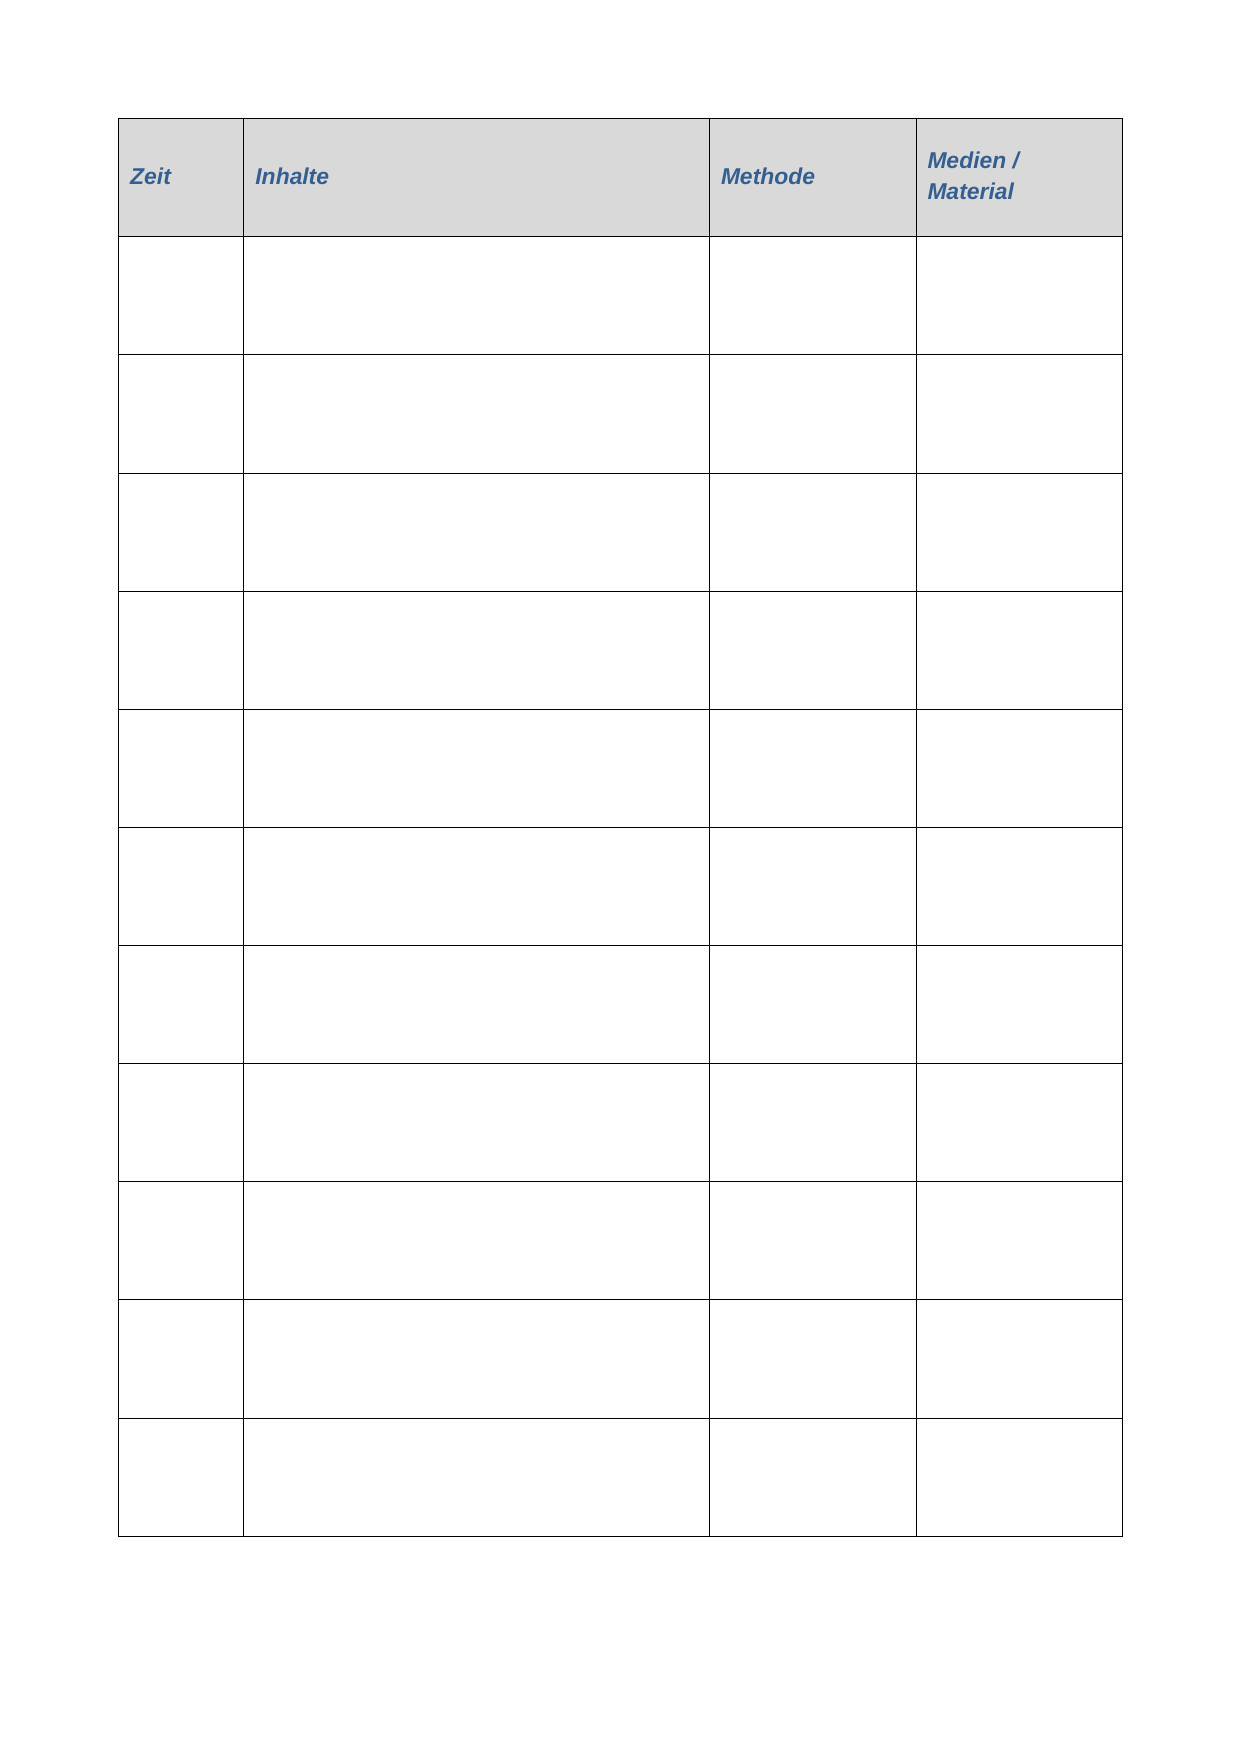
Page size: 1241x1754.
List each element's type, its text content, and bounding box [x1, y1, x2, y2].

table_cell [710, 1419, 916, 1536]
table_cell [244, 710, 709, 827]
table_cell [119, 592, 243, 709]
table_cell [710, 828, 916, 945]
table_cell [119, 1419, 243, 1536]
table_cell [244, 592, 709, 709]
table_cell [244, 474, 709, 591]
table_cell [710, 237, 916, 354]
table_cell [119, 828, 243, 945]
table_cell [119, 1300, 243, 1417]
table_cell [244, 1419, 709, 1536]
table_header Inhalte [244, 119, 709, 236]
table_cell [917, 1300, 1122, 1417]
table_cell [119, 1064, 243, 1181]
table_cell [710, 1300, 916, 1417]
table_cell [244, 1300, 709, 1417]
table_cell [917, 1064, 1122, 1181]
table_cell [119, 355, 243, 472]
table_cell [917, 710, 1122, 827]
table_cell [710, 1064, 916, 1181]
table_header Zeit [119, 119, 243, 236]
table_cell [917, 1419, 1122, 1536]
table_cell [710, 592, 916, 709]
table_cell [244, 946, 709, 1063]
table_cell [244, 1182, 709, 1299]
table_cell [917, 237, 1122, 354]
table_cell [119, 710, 243, 827]
table_cell [119, 946, 243, 1063]
table_cell [710, 355, 916, 472]
table_cell [710, 946, 916, 1063]
table_cell [119, 474, 243, 591]
table_cell [917, 592, 1122, 709]
table_cell [119, 1182, 243, 1299]
table_cell [917, 474, 1122, 591]
table_cell [119, 237, 243, 354]
table_cell [244, 355, 709, 472]
table_header Methode [710, 119, 916, 236]
table_cell [917, 1182, 1122, 1299]
table_cell [244, 237, 709, 354]
table_cell [710, 1182, 916, 1299]
table_cell [244, 828, 709, 945]
table_cell [917, 828, 1122, 945]
table_cell [244, 1064, 709, 1181]
table_cell [917, 355, 1122, 472]
table_cell [710, 710, 916, 827]
table_cell [917, 946, 1122, 1063]
table_header Medien / Material [917, 119, 1122, 236]
table_cell [710, 474, 916, 591]
